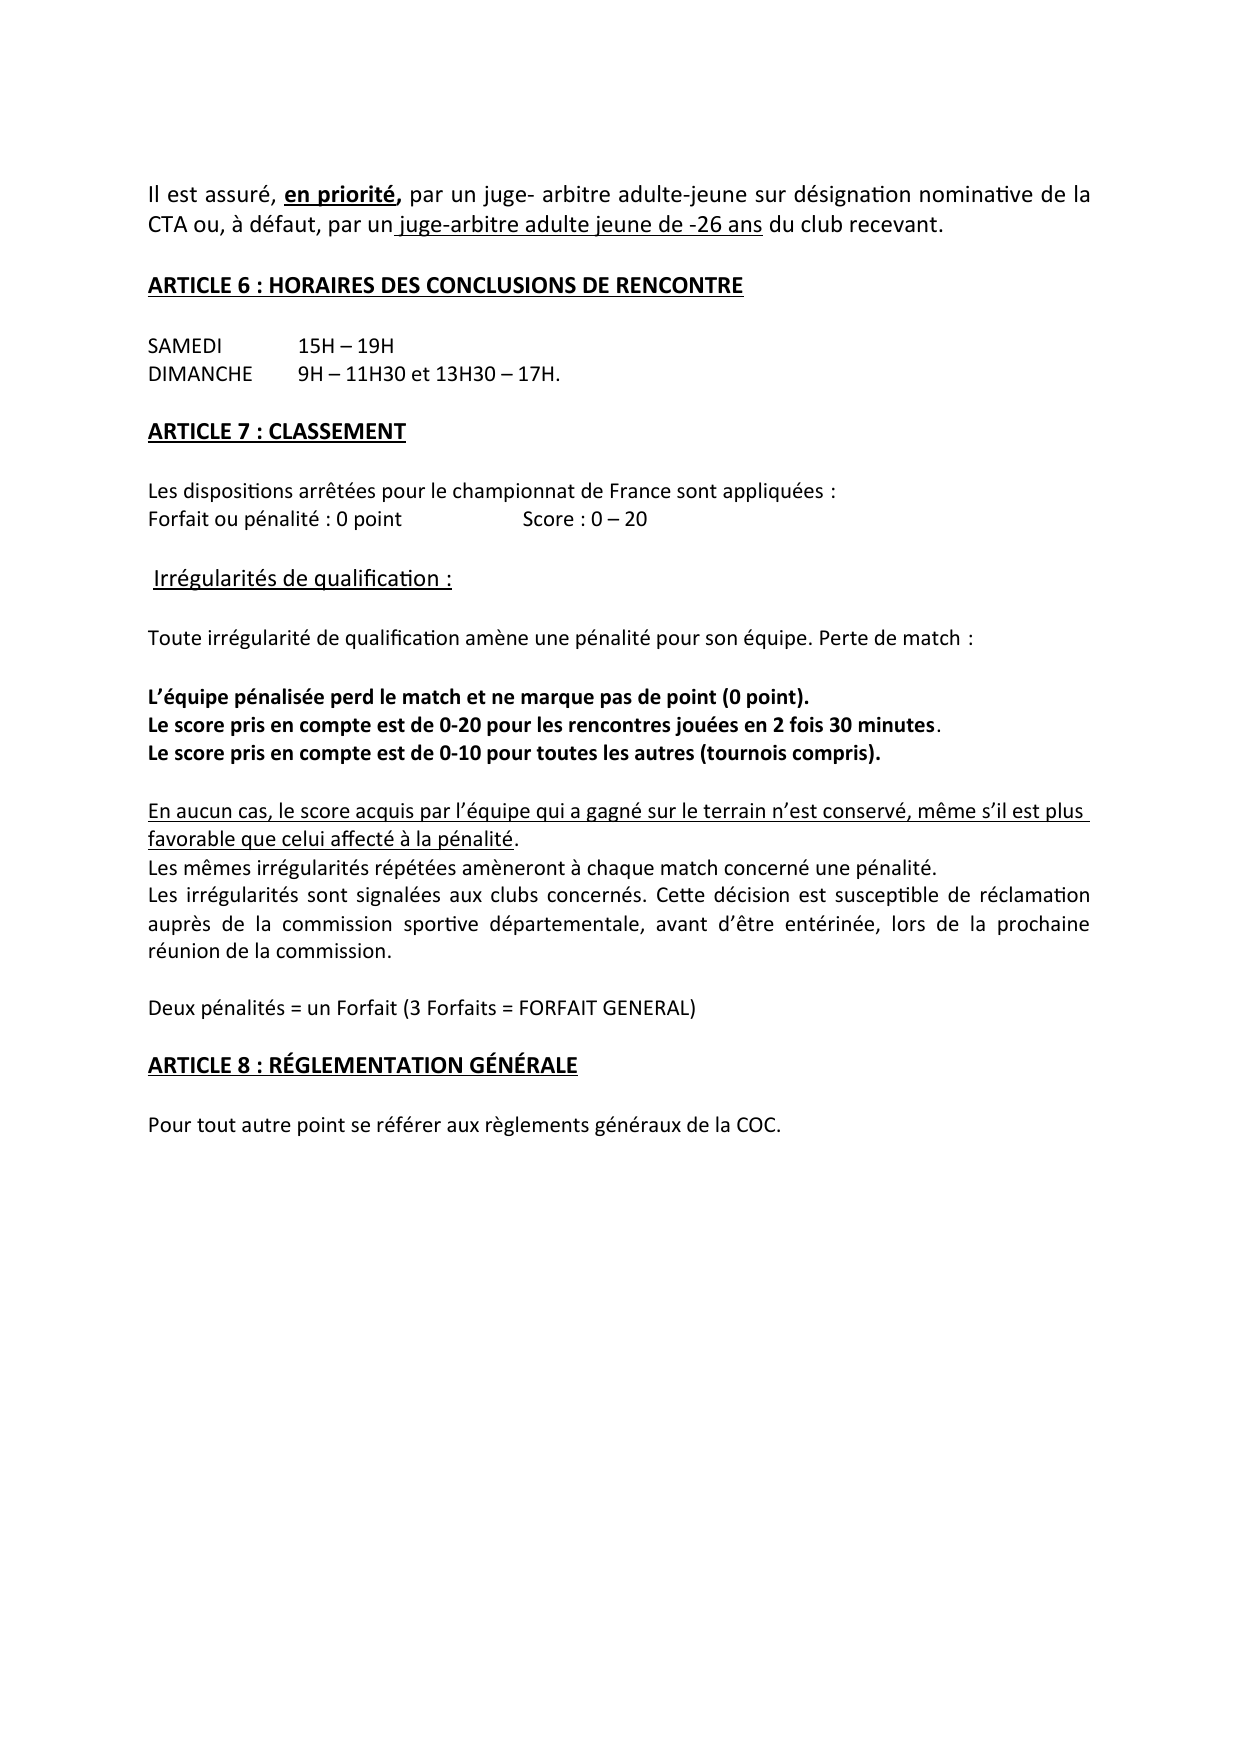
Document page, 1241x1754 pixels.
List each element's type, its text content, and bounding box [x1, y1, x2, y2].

text Forfait ou pénalité : 0 point Score : 0 – 20 [148, 504, 1093, 532]
text Deux pénalités = un Forfait (3 Forfaits = FORFAIT GENERAL) [148, 993, 1093, 1021]
text Les irrégularités sont signalées aux clubs concernés. Cette décision est susceptible de réclamation auprès de la commission sportive départementale, avant d’être entérinée, lors de la prochaine réunion de la commission. [148, 881, 1093, 965]
text Le score pris en compte est de 0-10 pour toutes les autres (tournois compris). [148, 738, 1093, 766]
text Irrégularités de qualification : [148, 562, 1093, 593]
text Pour tout autre point se référer aux règlements généraux de la COC. [148, 1110, 1093, 1138]
text Le score pris en compte est de 0-20 pour les rencontres jouées en 2 fois 30 minutes. [148, 710, 1093, 738]
text DIMANCHE 9H – 11H30 et 13H30 – 17H. [148, 359, 1093, 387]
text ARTICLE 7 : CLASSEMENT [148, 415, 1093, 445]
text SAMEDI 15H – 19H [148, 331, 1093, 359]
text ARTICLE 8 : RÉGLEMENTATION GÉNÉRALE [148, 1049, 1093, 1079]
text Les mêmes irrégularités répétées amèneront à chaque match concerné une pénalité. [148, 853, 1093, 881]
text Les dispositions arrêtées pour le championnat de France sont appliquées : [148, 476, 1093, 504]
text L’équipe pénalisée perd le match et ne marque pas de point (0 point). [148, 682, 1093, 710]
text Toute irrégularité de qualification amène une pénalité pour son équipe. Perte de match : [148, 623, 1093, 651]
text ARTICLE 6 : HORAIRES DES CONCLUSIONS DE RENCONTRE [148, 270, 1093, 300]
text Il est assuré, en priorité, par un juge- arbitre adulte-jeune sur désignation nominative de la CTA ou, à défaut, par un juge-arbitre adulte jeune de -26 ans du club recevant. [148, 178, 1093, 239]
text En aucun cas, le score acquis par l’équipe qui a gagné sur le terrain n’est conservé, même s’il est plus favorable que celui affecté à la pénalité. [148, 797, 1093, 853]
